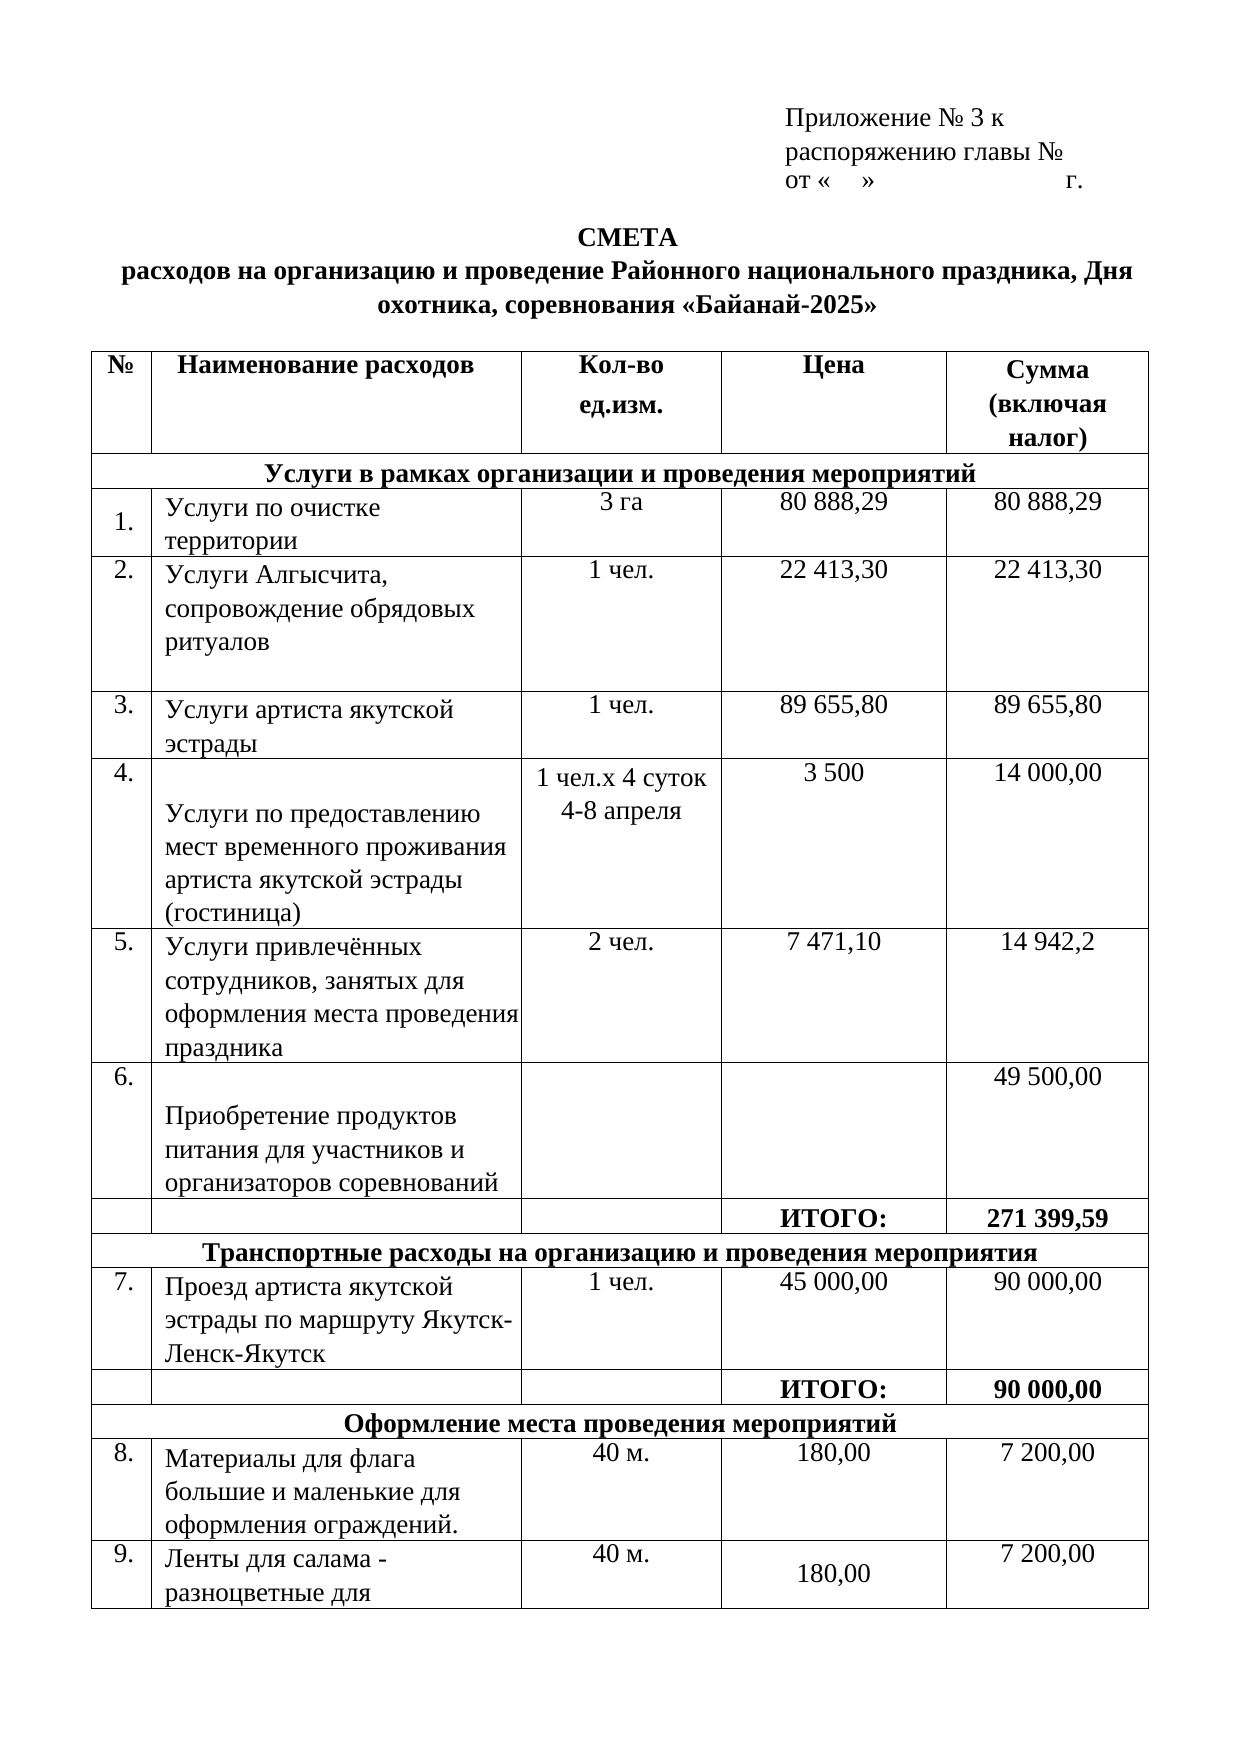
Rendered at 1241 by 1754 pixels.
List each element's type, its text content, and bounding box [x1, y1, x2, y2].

table_header Кол-во ед.изм. [522, 352, 721, 453]
table_cell Приобретение продуктов питания для участников и организаторов соревнований [152, 1063, 521, 1198]
table_cell ИТОГО: [722, 1370, 946, 1404]
table_cell 1 чел. [522, 1268, 721, 1369]
table_cell 3 500 [722, 759, 946, 928]
text от « » г. [785, 167, 1161, 194]
table_header Цена [722, 352, 946, 453]
table_cell 40 м. [522, 1439, 721, 1540]
text Приложение № 3 к распоряжению главы № [785, 100, 1070, 167]
table_header Наименование расходов [152, 352, 521, 453]
table_cell 180,00 [722, 1439, 946, 1540]
table_cell 90 000,00 [947, 1268, 1148, 1369]
table_cell [522, 1063, 721, 1198]
table_cell Услуги по очистке территории [152, 489, 521, 556]
table_cell 90 000,00 [947, 1370, 1148, 1404]
table_cell 89 655,80 [722, 692, 946, 758]
table_cell 1 чел. [522, 692, 721, 758]
table_cell 22 413,30 [722, 557, 946, 691]
table_cell 9. [92, 1541, 151, 1608]
table_cell 2. [92, 557, 151, 691]
table_cell 7 200,00 [947, 1541, 1148, 1608]
table_cell [92, 1370, 151, 1404]
table_cell 14 942,2 [947, 929, 1148, 1062]
table_cell 89 655,80 [947, 692, 1148, 758]
table_cell 4. [92, 759, 151, 928]
table_cell 80 888,29 [947, 489, 1148, 556]
table_cell 180,00 [722, 1541, 946, 1608]
table_cell Услуги привлечённых сотрудников, занятых для оформления места проведения праздника [152, 929, 521, 1062]
text СМЕТА [93, 219, 1161, 253]
table_header Сумма (включая налог) [947, 352, 1148, 453]
table_cell Услуги артиста якутской эстрады [152, 692, 521, 758]
table_cell ИТОГО: [722, 1199, 946, 1233]
table_cell 7 200,00 [947, 1439, 1148, 1540]
table_cell 49 500,00 [947, 1063, 1148, 1198]
table_cell 1 чел.х 4 суток 4-8 апреля [522, 759, 721, 928]
table_cell Услуги в рамках организации и проведения мероприятий [92, 454, 1148, 488]
table_cell 1. [92, 489, 151, 556]
table_header № [92, 352, 151, 453]
table_cell 6. [92, 1063, 151, 1198]
table_cell 7 471,10 [722, 929, 946, 1062]
table_cell Оформление места проведения мероприятий [92, 1405, 1148, 1438]
table_cell Ленты для салама - разноцветные для [152, 1541, 521, 1608]
table_cell [722, 1063, 946, 1198]
table_cell Услуги Алгысчита, сопровождение обрядовых ритуалов [152, 557, 521, 691]
table_cell Услуги по предоставлению мест временного проживания артиста якутской эстрады (гостиница) [152, 759, 521, 928]
table_cell [522, 1199, 721, 1233]
table_cell [152, 1370, 521, 1404]
table_cell 2 чел. [522, 929, 721, 1062]
table_cell Проезд артиста якутской эстрады по маршруту Якутск-Ленск-Якутск [152, 1268, 521, 1369]
table_cell 7. [92, 1268, 151, 1369]
table_cell 271 399,59 [947, 1199, 1148, 1233]
table_cell [522, 1370, 721, 1404]
table_cell 22 413,30 [947, 557, 1148, 691]
table_cell 3 га [522, 489, 721, 556]
table_cell [152, 1199, 521, 1233]
table_cell 40 м. [522, 1541, 721, 1608]
table_cell Транспортные расходы на организацию и проведения мероприятия [92, 1234, 1148, 1267]
table_cell 5. [92, 929, 151, 1062]
table_cell 45 000,00 [722, 1268, 946, 1369]
table_cell Материалы для флага большие и маленькие для оформления ограждений. [152, 1439, 521, 1540]
table_cell 1 чел. [522, 557, 721, 691]
table_cell 14 000,00 [947, 759, 1148, 928]
table_cell [92, 1199, 151, 1233]
table_cell 3. [92, 692, 151, 758]
table_cell 8. [92, 1439, 151, 1540]
text расходов на организацию и проведение Районного национального праздника, Дня охотника, соревнования «Байанай-2025» [93, 253, 1161, 320]
table_cell 80 888,29 [722, 489, 946, 556]
